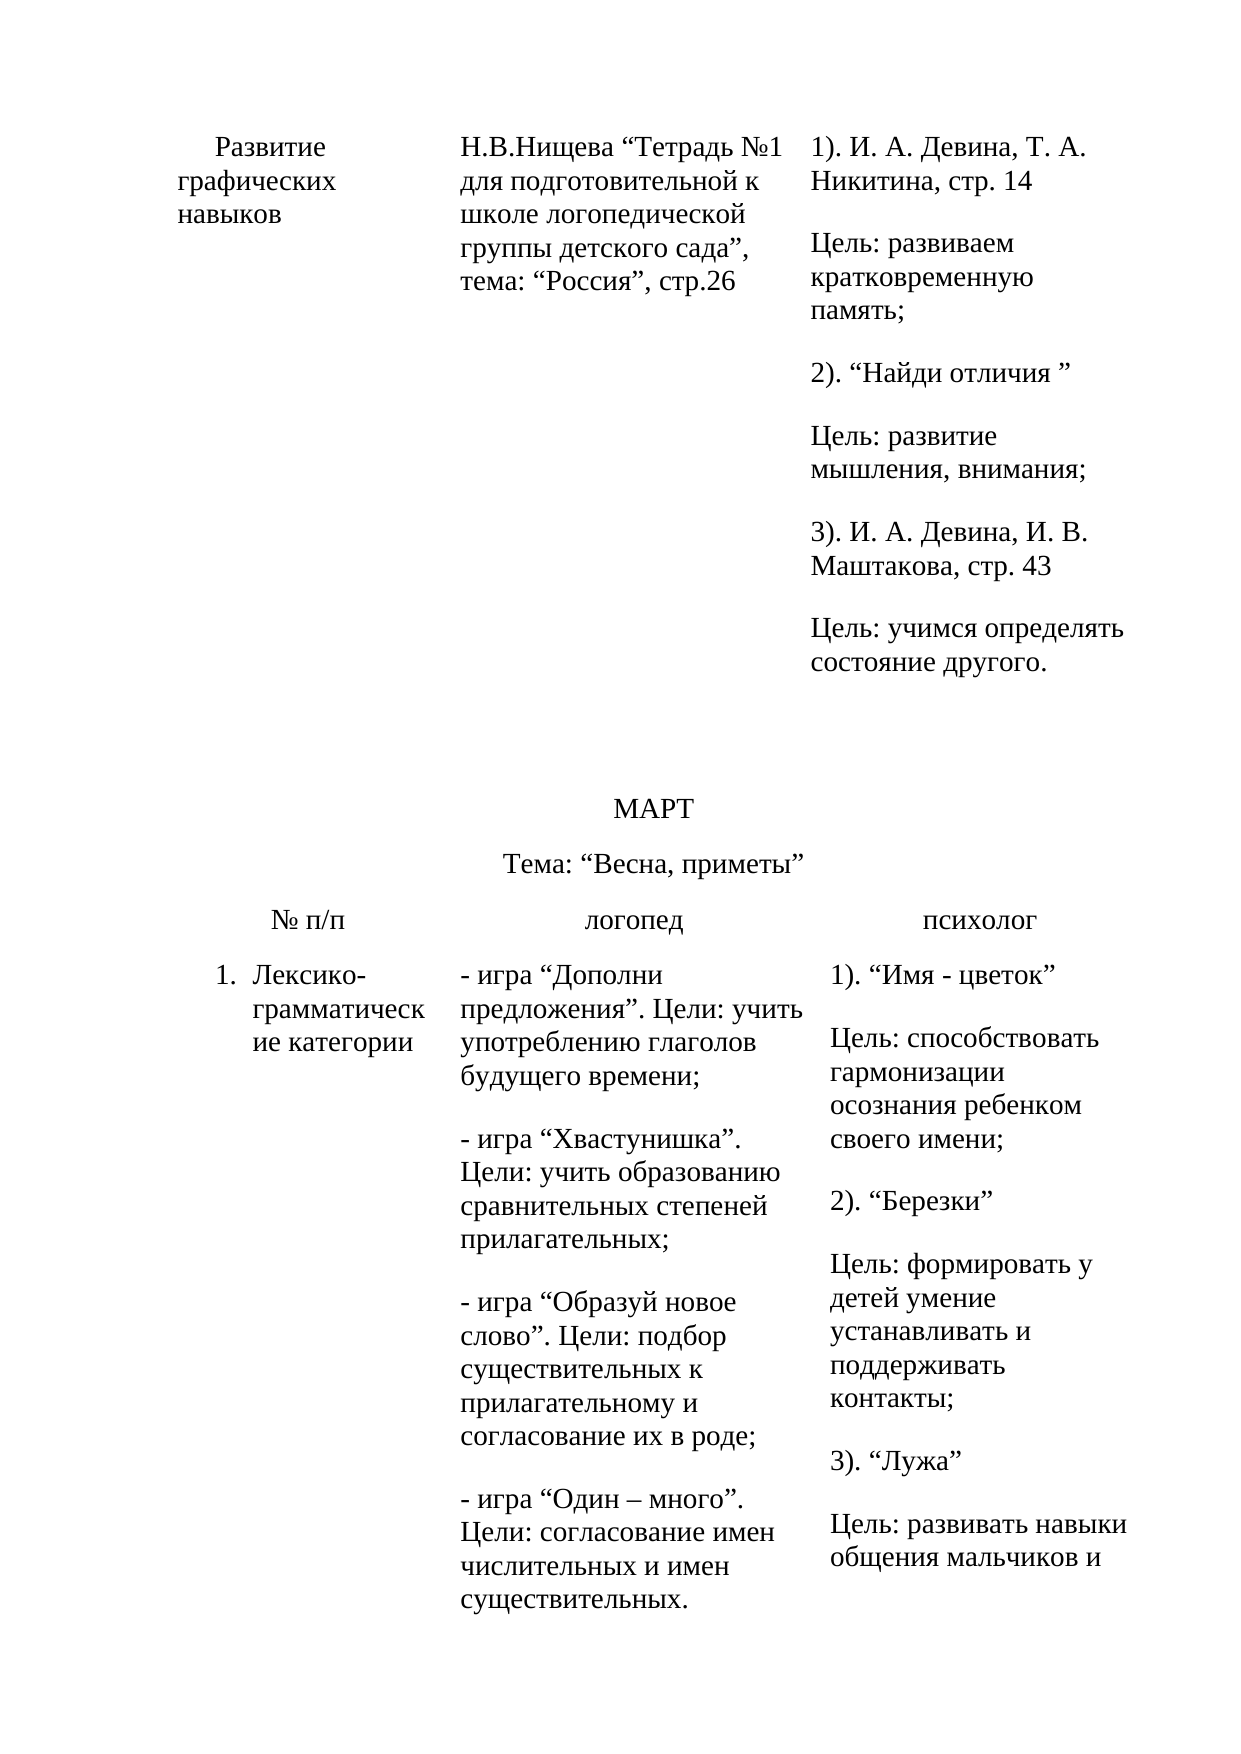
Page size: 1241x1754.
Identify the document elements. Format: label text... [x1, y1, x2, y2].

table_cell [166, 946, 449, 1626]
table_cell 1). И. А. Девина, Т. А. Никитина, стр. 14 Цель: развиваем кратковременную память; 2). “Найди отличия ” Цель: развитие мышления, внимания; 3). И. А. Девина, И. В. Маштакова, стр. 43 Цель: учимся определять состояние другого. [799, 118, 1141, 688]
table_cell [449, 946, 819, 1626]
table_header МАРТ [166, 780, 1141, 836]
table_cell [819, 946, 1141, 1626]
table_cell  Развитие графических навыков [166, 118, 449, 688]
table_cell логопед [449, 891, 819, 946]
table_cell Тема: “Весна, приметы” [166, 836, 1141, 891]
table_cell № п/п [166, 891, 449, 946]
table_cell психолог [819, 891, 1141, 946]
table_cell Н.В.Нищева “Тетрадь №1 для подготовительной к школе логопедической группы детского сада”, тема: “Россия”, стр.26 [449, 118, 799, 688]
